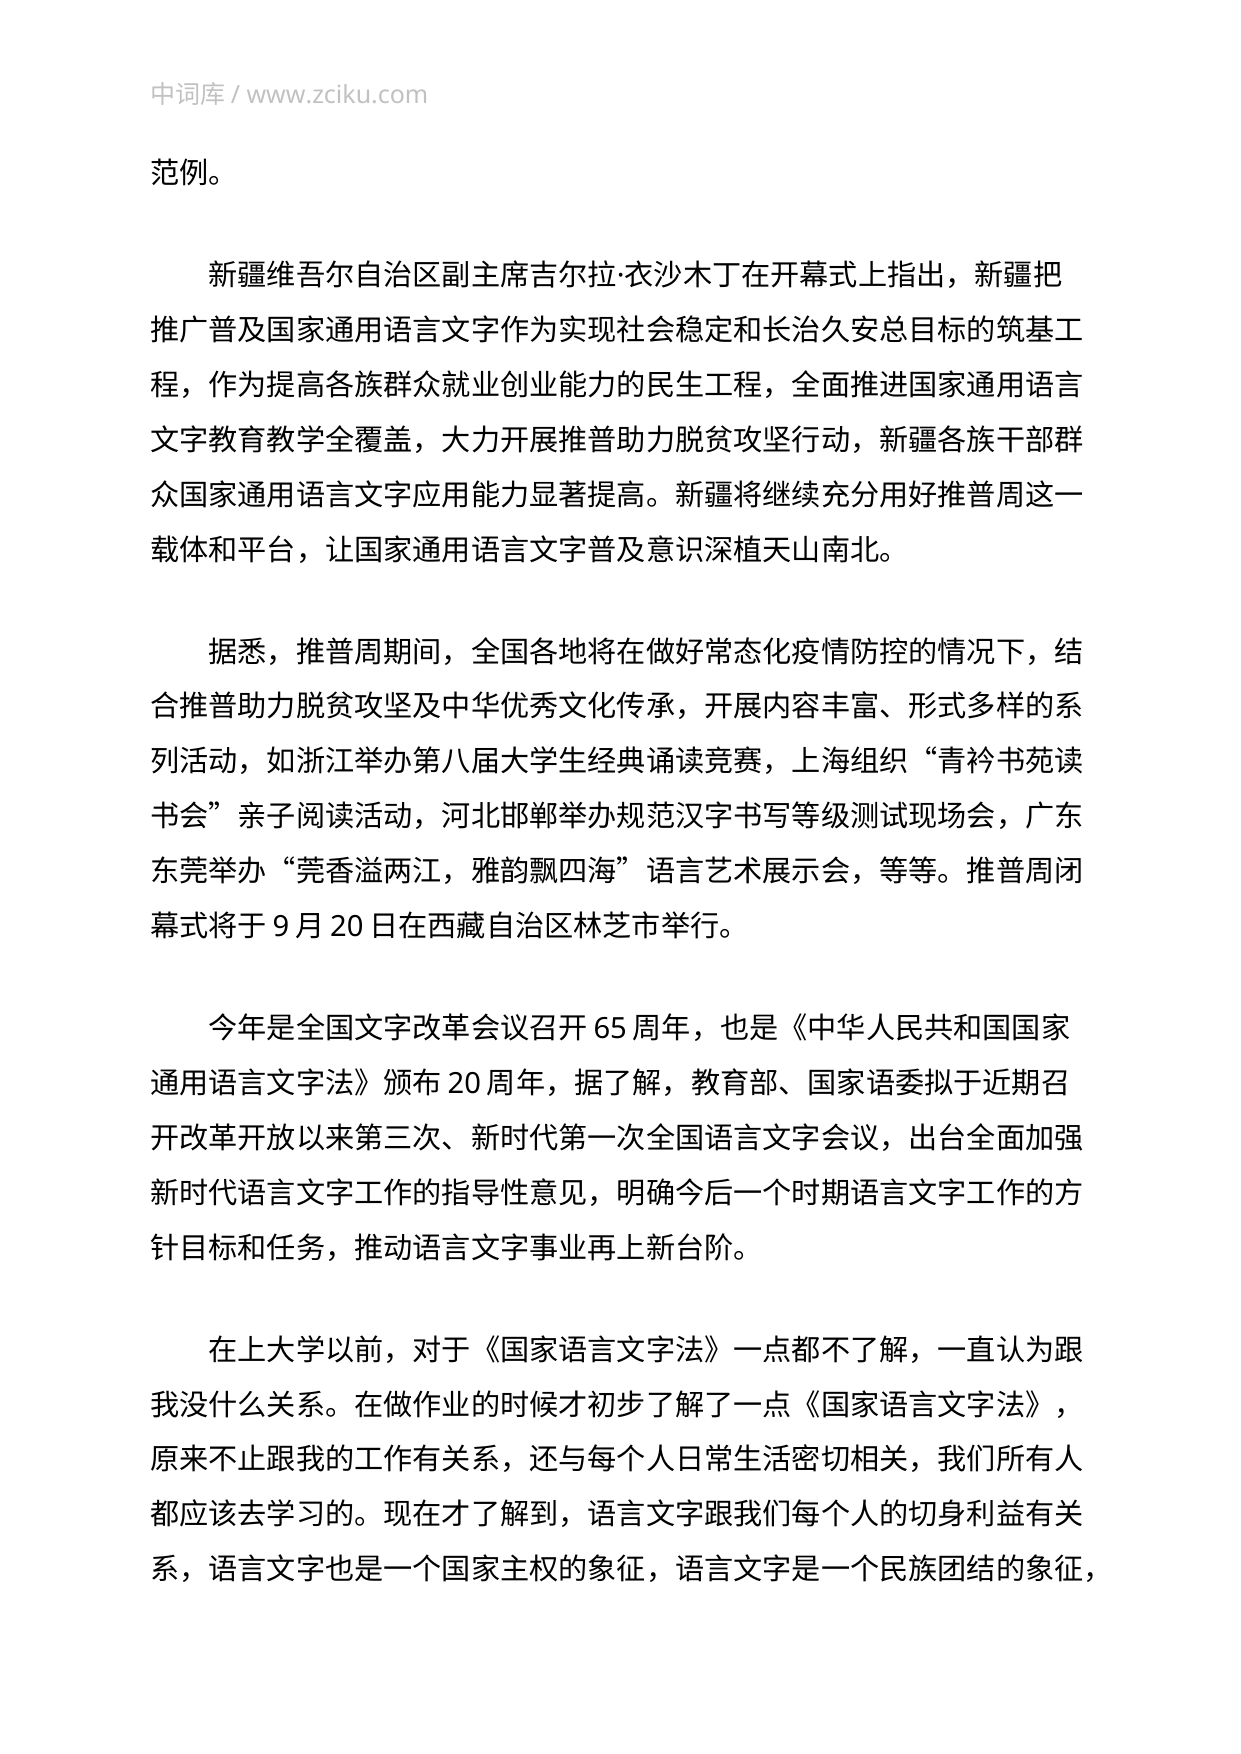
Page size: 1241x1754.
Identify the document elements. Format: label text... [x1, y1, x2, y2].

text 新疆维吾尔自治区副主席吉尔拉·衣沙木丁在开幕式上指出，新疆把推广普及国家通用语言文字作为实现社会稳定和长治久安总目标的筑基工程，作为提高各族群众就业创业能力的民生工程，全面推进国家通用语言文字教育教学全覆盖，大力开展推普助力脱贫攻坚行动，新疆各族干部群众国家通用语言文字应用能力显著提高。新疆将继续充分用好推普周这一载体和平台，让国家通用语言文字普及意识深植天山南北。 [150, 252, 1090, 569]
text 今年是全国文字改革会议召开65周年，也是《中华人民共和国国家通用语言文字法》颁布20周年，据了解，教育部、国家语委拟于近期召开改革开放以来第三次、新时代第一次全国语言文字会议，出台全面加强新时代语言文字工作的指导性意见，明确今后一个时期语言文字工作的方针目标和任务，推动语言文字事业再上新台阶。 [150, 1004, 1090, 1267]
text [150, 150, 1090, 192]
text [150, 1326, 1090, 1588]
text 据悉，推普周期间，全国各地将在做好常态化疫情防控的情况下，结合推普助力脱贫攻坚及中华优秀文化传承，开展内容丰富、形式多样的系列活动，如浙江举办第八届大学生经典诵读竞赛，上海组织“青衿书苑读书会”亲子阅读活动，河北邯郸举办规范汉字书写等级测试现场会，广东东莞举办“莞香溢两江，雅韵飘四海”语言艺术展示会，等等。推普周闭幕式将于9月20日在西藏自治区林芝市举行。 [150, 628, 1090, 945]
